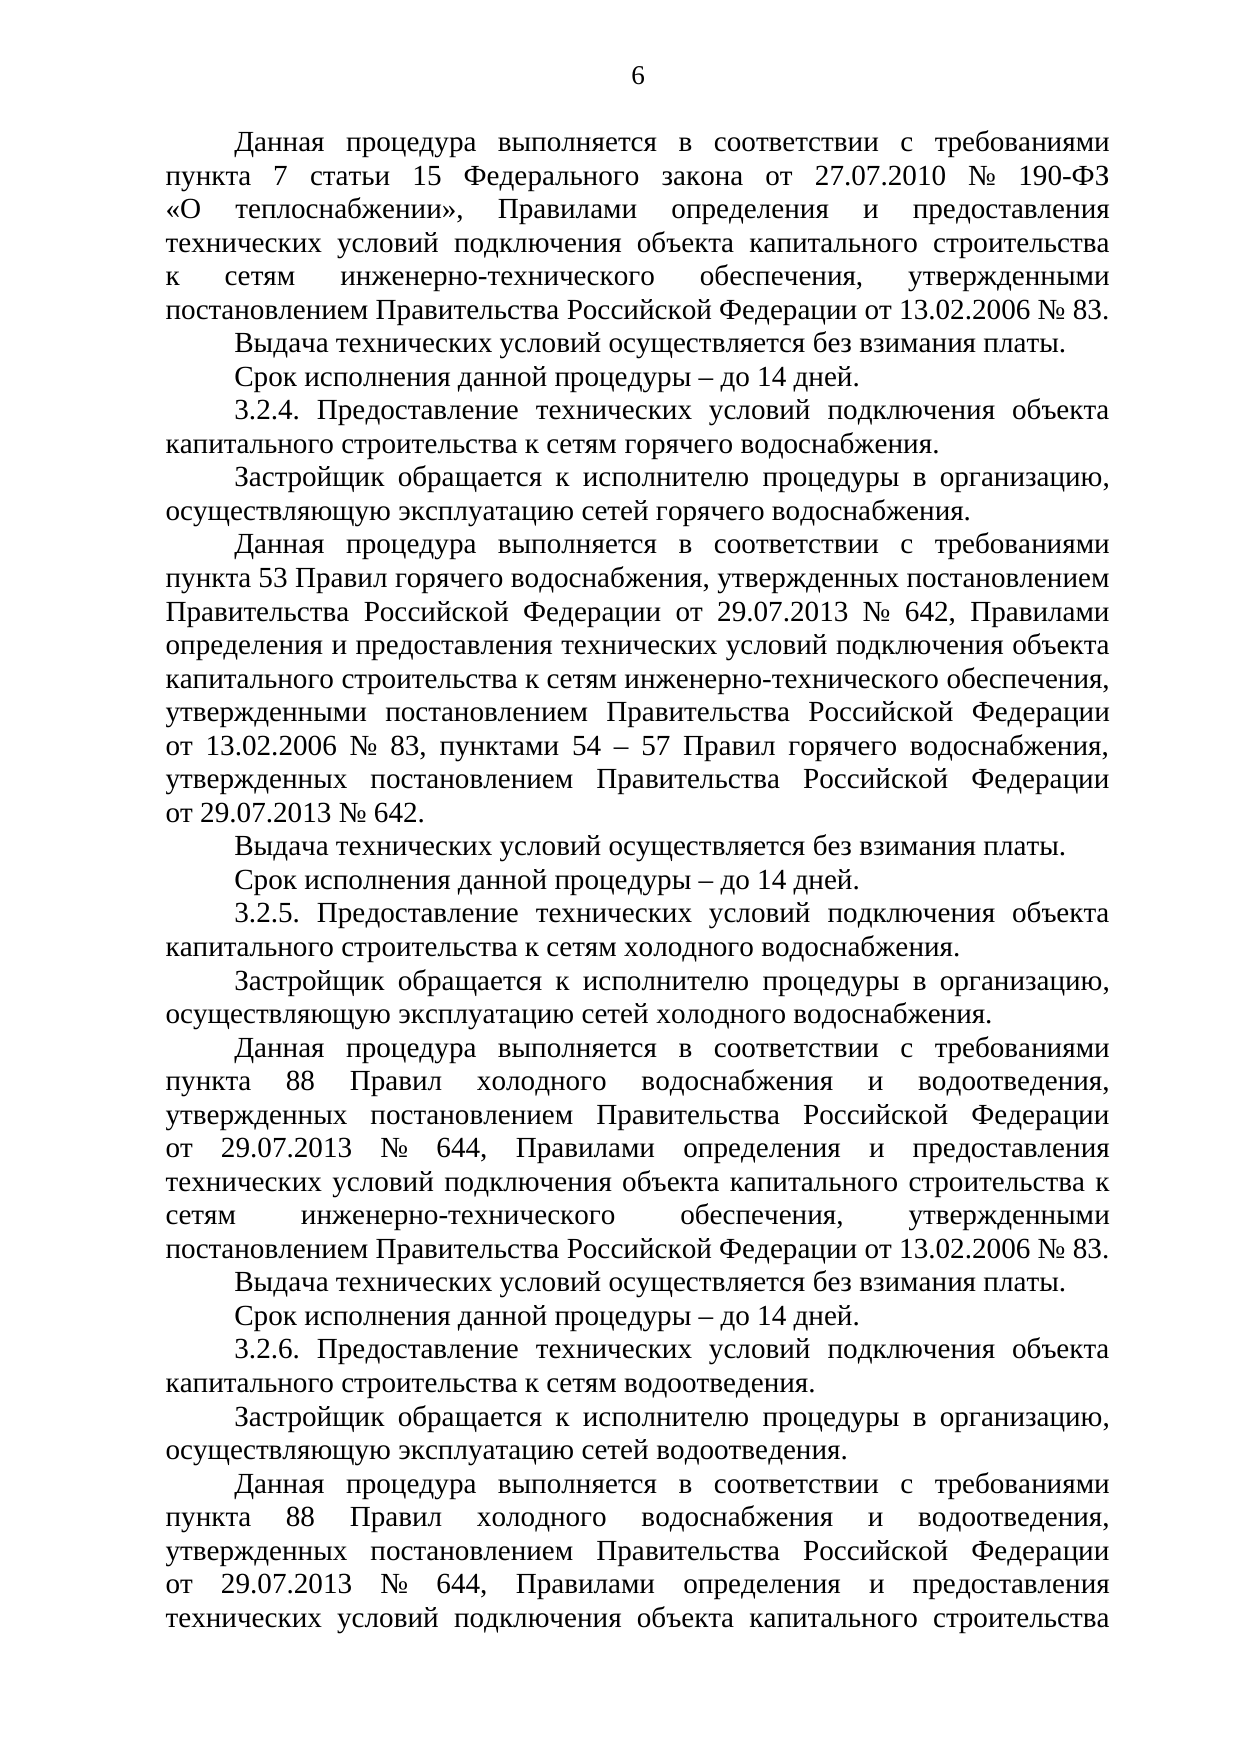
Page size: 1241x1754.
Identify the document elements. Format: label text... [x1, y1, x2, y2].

text Срок исполнения данной процедуры – до 14 дней. [165, 359, 1110, 392]
text Выдача технических условий осуществляется без взимания платы. [165, 325, 1110, 359]
text 3.2.5. Предоставление технических условий подключения объекта капитального строительства к сетям холодного водоснабжения. [165, 896, 1110, 963]
text Застройщик обращается к исполнителю процедуры в организацию, осуществляющую эксплуатацию сетей водоотведения. [165, 1399, 1110, 1466]
text Срок исполнения данной процедуры – до 14 дней. [165, 1298, 1110, 1332]
text Выдача технических условий осуществляется без взимания платы. [165, 1264, 1110, 1298]
text Застройщик обращается к исполнителю процедуры в организацию, осуществляющую эксплуатацию сетей горячего водоснабжения. [165, 459, 1110, 527]
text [165, 1466, 1110, 1633]
text Данная процедура выполняется в соответствии с требованиями пункта 53 Правил горячего водоснабжения, утвержденных постановлением Правительства Российской Федерации от 29.07.2013 № 642, Правилами определения и предоставления технических условий подключения объекта капитального строительства к сетям инженерно-технического обеспечения, утвержденными постановлением Правительства Российской Федерации от 13.02.2006 № 83, пунктами 54 – 57 Правил горячего водоснабжения, утвержденных постановлением Правительства Российской Федерации от 29.07.2013 № 642. [165, 527, 1110, 828]
text 3.2.6. Предоставление технических условий подключения объекта капитального строительства к сетям водоотведения. [165, 1332, 1110, 1399]
text Данная процедура выполняется в соответствии с требованиями пункта 7 статьи 15 Федерального закона от 27.07.2010 № 190-ФЗ «О теплоснабжении», Правилами определения и предоставления технических условий подключения объекта капитального строительства к сетям инженерно-технического обеспечения, утвержденными постановлением Правительства Российской Федерации от 13.02.2006 № 83. [165, 124, 1110, 325]
text Срок исполнения данной процедуры – до 14 дней. [165, 862, 1110, 896]
text Застройщик обращается к исполнителю процедуры в организацию, осуществляющую эксплуатацию сетей холодного водоснабжения. [165, 963, 1110, 1030]
text 3.2.4. Предоставление технических условий подключения объекта капитального строительства к сетям горячего водоснабжения. [165, 392, 1110, 459]
text Выдача технических условий осуществляется без взимания платы. [165, 828, 1110, 862]
